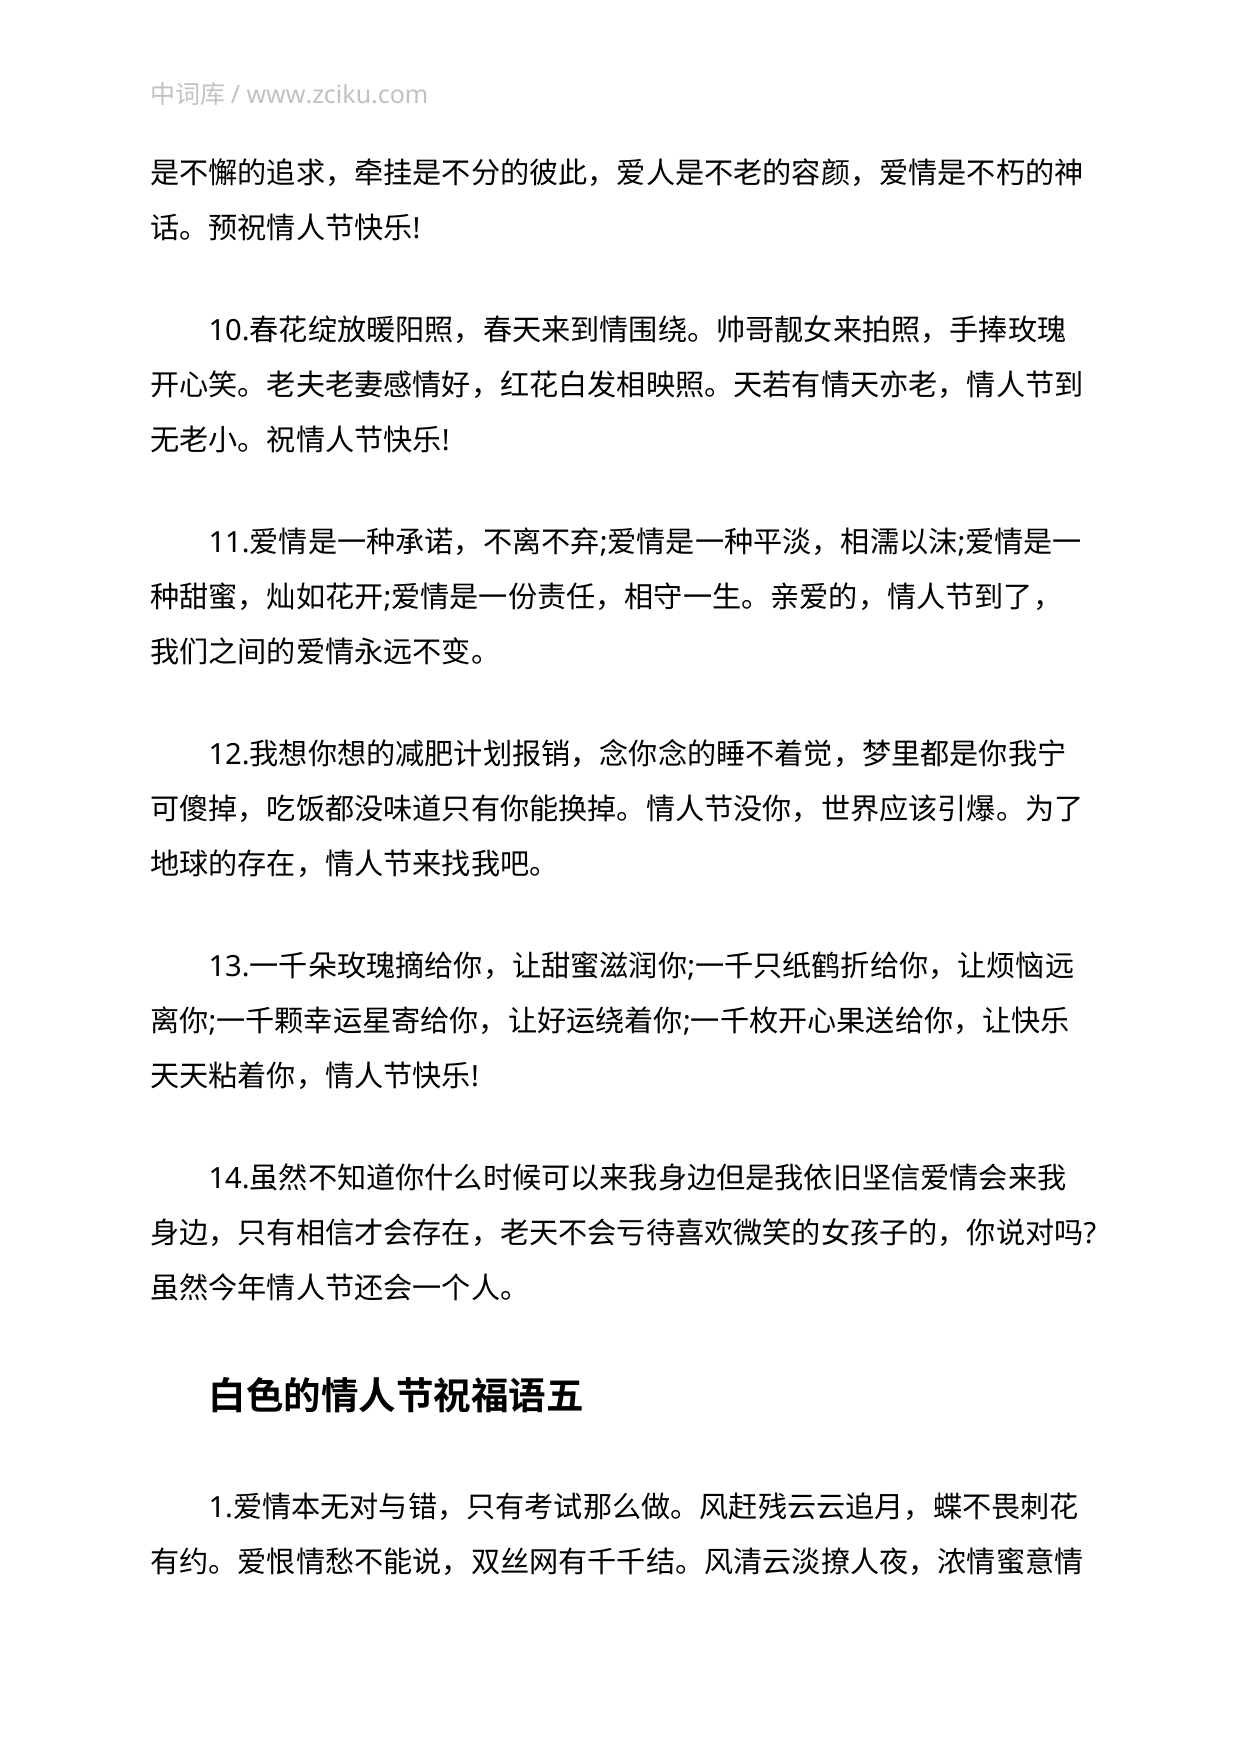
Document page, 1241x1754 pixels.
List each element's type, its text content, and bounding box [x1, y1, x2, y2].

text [150, 1483, 1090, 1581]
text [150, 150, 1090, 247]
text 10.春花绽放暖阳照，春天来到情围绕。帅哥靓女来拍照，手捧玫瑰开心笑。老夫老妻感情好，红花白发相映照。天若有情天亦老，情人节到无老小。祝情人节快乐! [150, 307, 1090, 459]
text 13.一千朵玫瑰摘给你，让甜蜜滋润你;一千只纸鹤折给你，让烦恼远离你;一千颗幸运星寄给你，让好运绕着你;一千枚开心果送给你，让快乐天天粘着你，情人节快乐! [150, 942, 1090, 1094]
text 白色的情人节祝福语五 [150, 1366, 1090, 1420]
text 14.虽然不知道你什么时候可以来我身边但是我依旧坚信爱情会来我身边，只有相信才会存在，老天不会亏待喜欢微笑的女孩子的，你说对吗?虽然今年情人节还会一个人。 [150, 1154, 1090, 1306]
text 12.我想你想的减肥计划报销，念你念的睡不着觉，梦里都是你我宁可傻掉，吃饭都没味道只有你能换掉。情人节没你，世界应该引爆。为了地球的存在，情人节来找我吧。 [150, 731, 1090, 883]
text 11.爱情是一种承诺，不离不弃;爱情是一种平淡，相濡以沫;爱情是一种甜蜜，灿如花开;爱情是一份责任，相守一生。亲爱的，情人节到了，我们之间的爱情永远不变。 [150, 519, 1090, 671]
